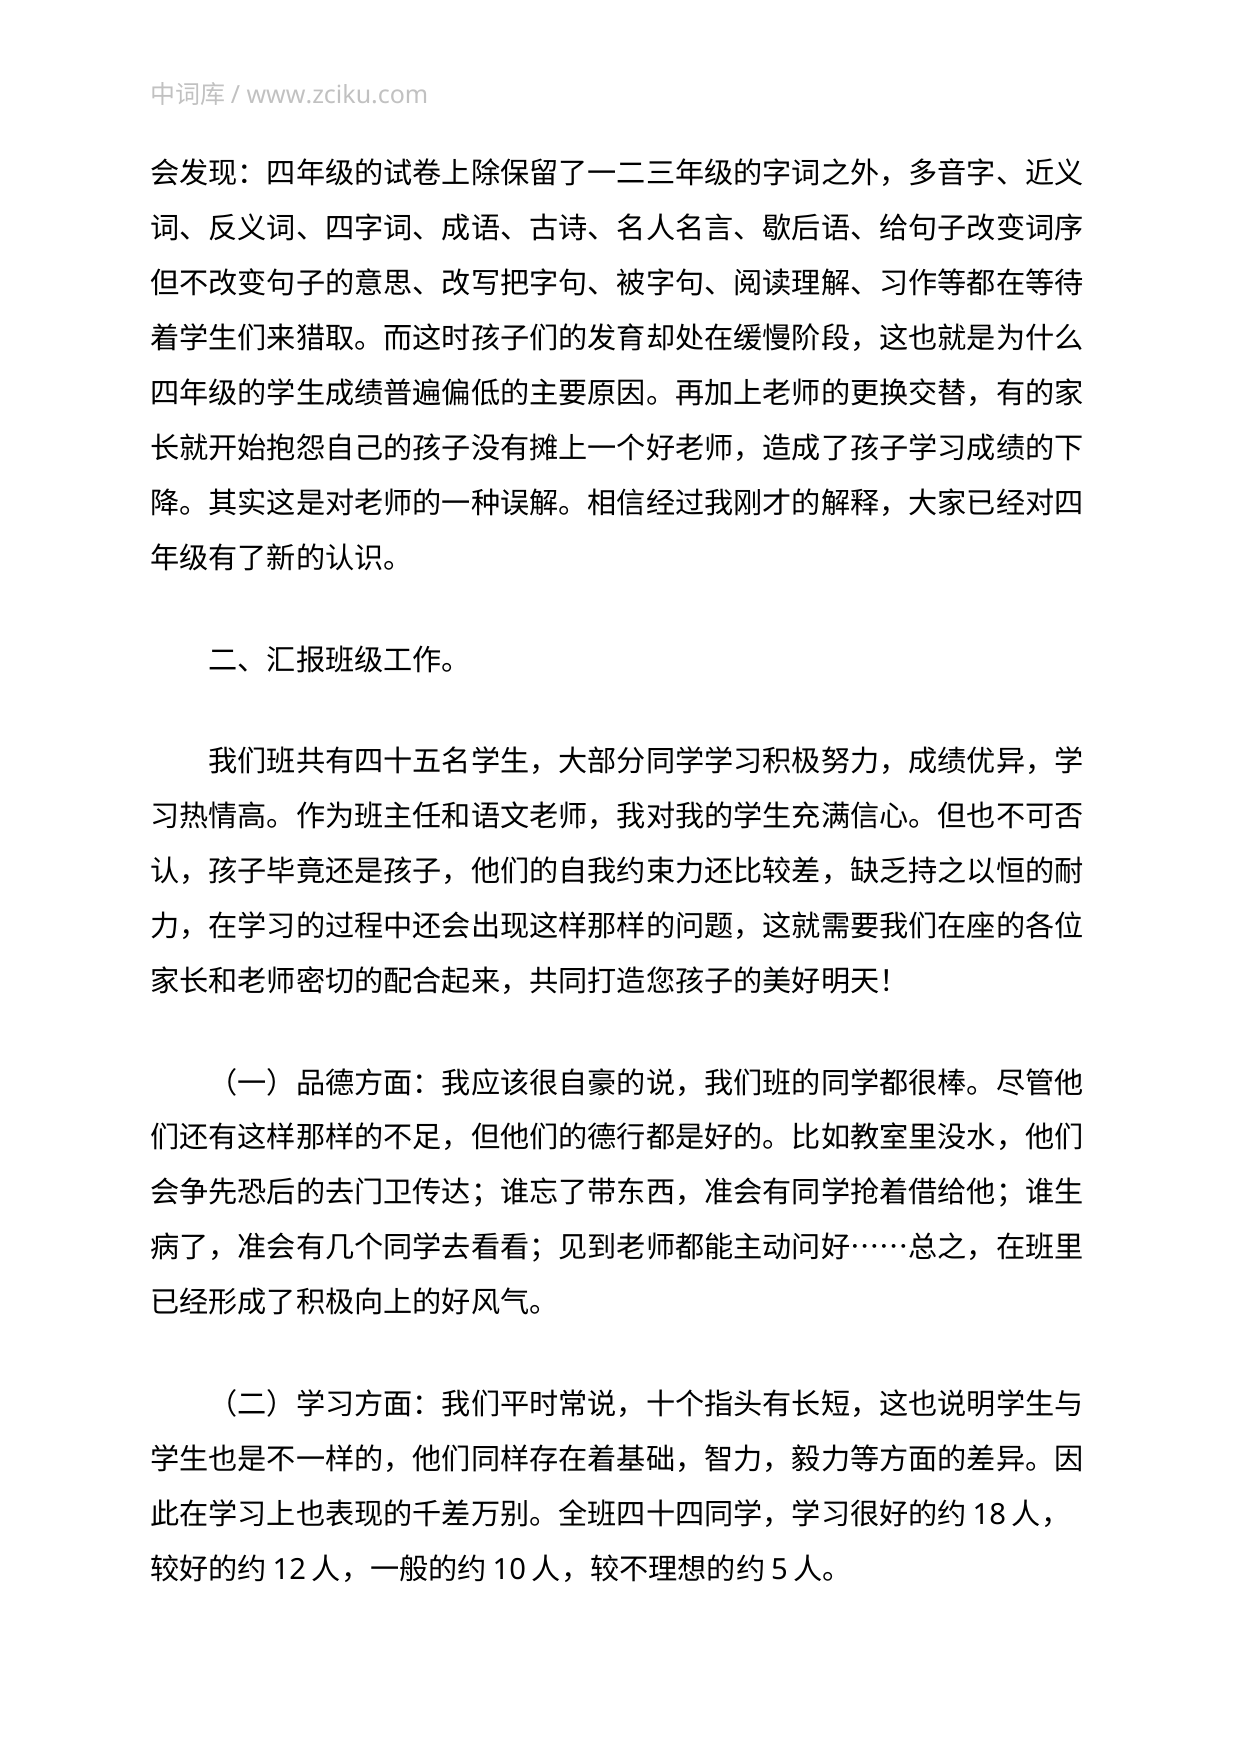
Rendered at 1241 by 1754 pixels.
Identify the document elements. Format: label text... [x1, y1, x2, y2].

text （二）学习方面：我们平时常说，十个指头有长短，这也说明学生与学生也是不一样的，他们同样存在着基础，智力，毅力等方面的差异。因此在学习上也表现的千差万别。全班四十四同学，学习很好的约18人，较好的约12人，一般的约10人，较不理想的约5人。 [150, 1381, 1090, 1588]
text 二、汇报班级工作。 [150, 636, 1090, 678]
text （一）品德方面：我应该很自豪的说，我们班的同学都很棒。尽管他们还有这样那样的不足，但他们的德行都是好的。比如教室里没水，他们会争先恐后的去门卫传达；谁忘了带东西，准会有同学抢着借给他；谁生病了，准会有几个同学去看看；见到老师都能主动问好……总之，在班里已经形成了积极向上的好风气。 [150, 1059, 1090, 1321]
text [150, 150, 1090, 577]
text 我们班共有四十五名学生，大部分同学学习积极努力，成绩优异，学习热情高。作为班主任和语文老师，我对我的学生充满信心。但也不可否认，孩子毕竟还是孩子，他们的自我约束力还比较差，缺乏持之以恒的耐力，在学习的过程中还会出现这样那样的问题，这就需要我们在座的各位家长和老师密切的配合起来，共同打造您孩子的美好明天！ [150, 738, 1090, 1000]
